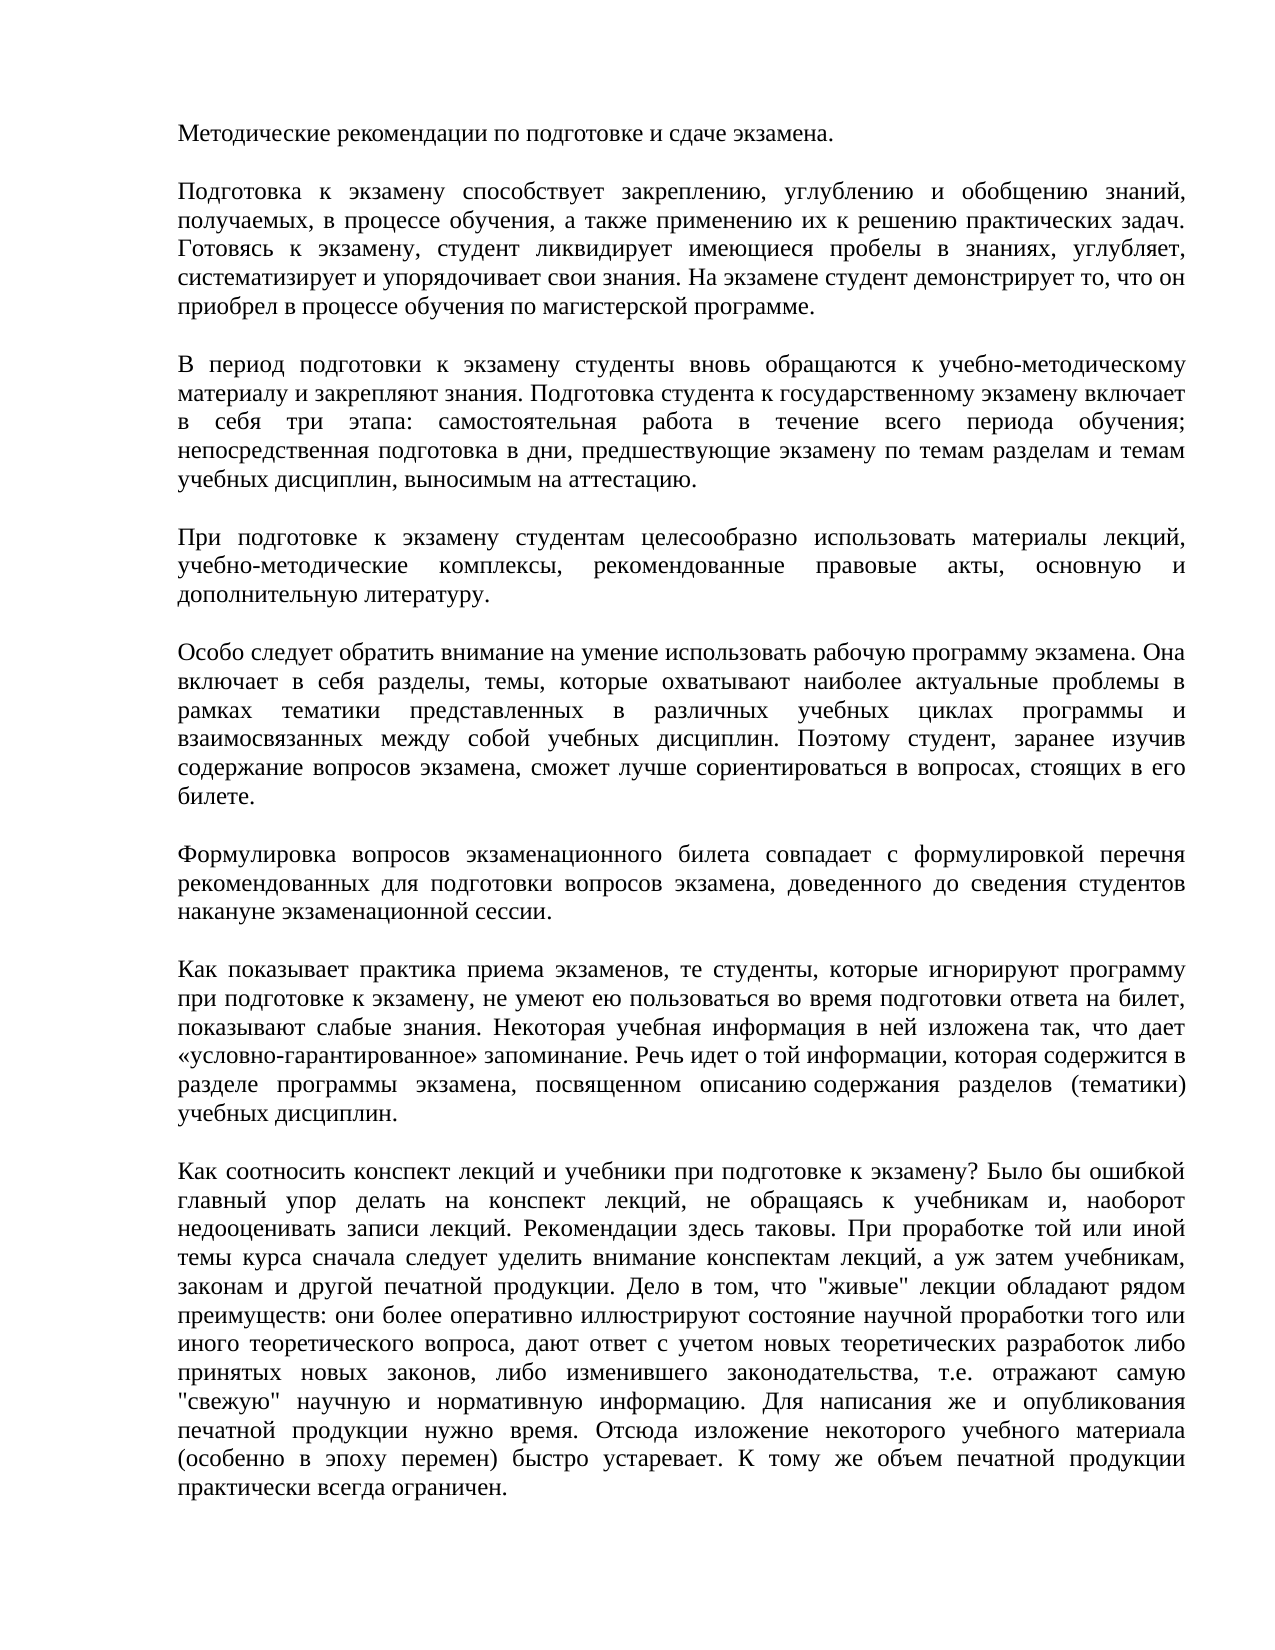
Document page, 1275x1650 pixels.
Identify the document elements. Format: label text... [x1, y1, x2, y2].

text Формулировка вопросов экзаменационного билета совпадает с формулировкой перечня рекомендованных для подготовки вопросов экзамена, доведенного до сведения студентов накануне экзаменационной сессии. [177, 839, 1186, 925]
text В период подготовки к экзамену студенты вновь обращаются к учебно-методическому материалу и закрепляют знания. Подготовка студента к государственному экзамену включает в себя три этапа: самостоятельная работа в течение всего периода обучения; непосредственная подготовка в дни, предшествующие экзамену по темам разделам и темам учебных дисциплин, выносимым на аттестацию. [177, 349, 1186, 493]
text При подготовке к экзамену студентам целесообразно использовать материалы лекций, учебно-методические комплексы, рекомендованные правовые акты, основную и дополнительную литературу. [177, 522, 1186, 608]
text Как соотносить конспект лекций и учебники при подготовке к экзамену? Было бы ошибкой главный упор делать на конспект лекций, не обращаясь к учебникам и, наоборот недооценивать записи лекций. Рекомендации здесь таковы. При проработке той или иной темы курса сначала следует уделить внимание конспектам лекций, а уж затем учебникам, законам и другой печатной продукции. Дело в том, что "живые" лекции обладают рядом преимуществ: они более оперативно иллюстрируют состояние научной проработки того или иного теоретического вопроса, дают ответ с учетом новых теоретических разработок либо принятых новых законов, либо изменившего законодательства, т.е. отражают самую "свежую" научную и нормативную информацию. Для написания же и опубликования печатной продукции нужно время. Отсюда изложение некоторого учебного материала (особенно в эпоху перемен) быстро устаревает. К тому же объем печатной продукции практически всегда ограничен. [177, 1156, 1186, 1501]
text Подготовка к экзамену способствует закреплению, углублению и обобщению знаний, получаемых, в процессе обучения, а также применению их к решению практических задач. Готовясь к экзамену, студент ликвидирует имеющиеся пробелы в знаниях, углубляет, систематизирует и упорядочивает свои знания. На экзамене студент демонстрирует то, что он приобрел в процессе обучения по магистерской программе. [177, 176, 1186, 320]
text Методические рекомендации по подготовке и сдаче экзамена. [177, 118, 1186, 147]
text Особо следует обратить внимание на умение использовать рабочую программу экзамена. Она включает в себя разделы, темы, которые охватывают наиболее актуальные проблемы в рамках тематики представленных в различных учебных циклах программы и взаимосвязанных между собой учебных дисциплин. Поэтому студент, заранее изучив содержание вопросов экзамена, сможет лучше сориентироваться в вопросах, стоящих в его билете. [177, 637, 1186, 810]
text Как показывает практика приема экзаменов, те студенты, которые игнорируют программу при подготовке к экзамену, не умеют ею пользоваться во время подготовки ответа на билет, показывают слабые знания. Некоторая учебная информация в ней изложена так, что дает «условно-гарантированное» запоминание. Речь идет о той информации, которая содержится в разделе программы экзамена, посвященном описанию содержания разделов (тематики) учебных дисциплин. [177, 954, 1186, 1127]
